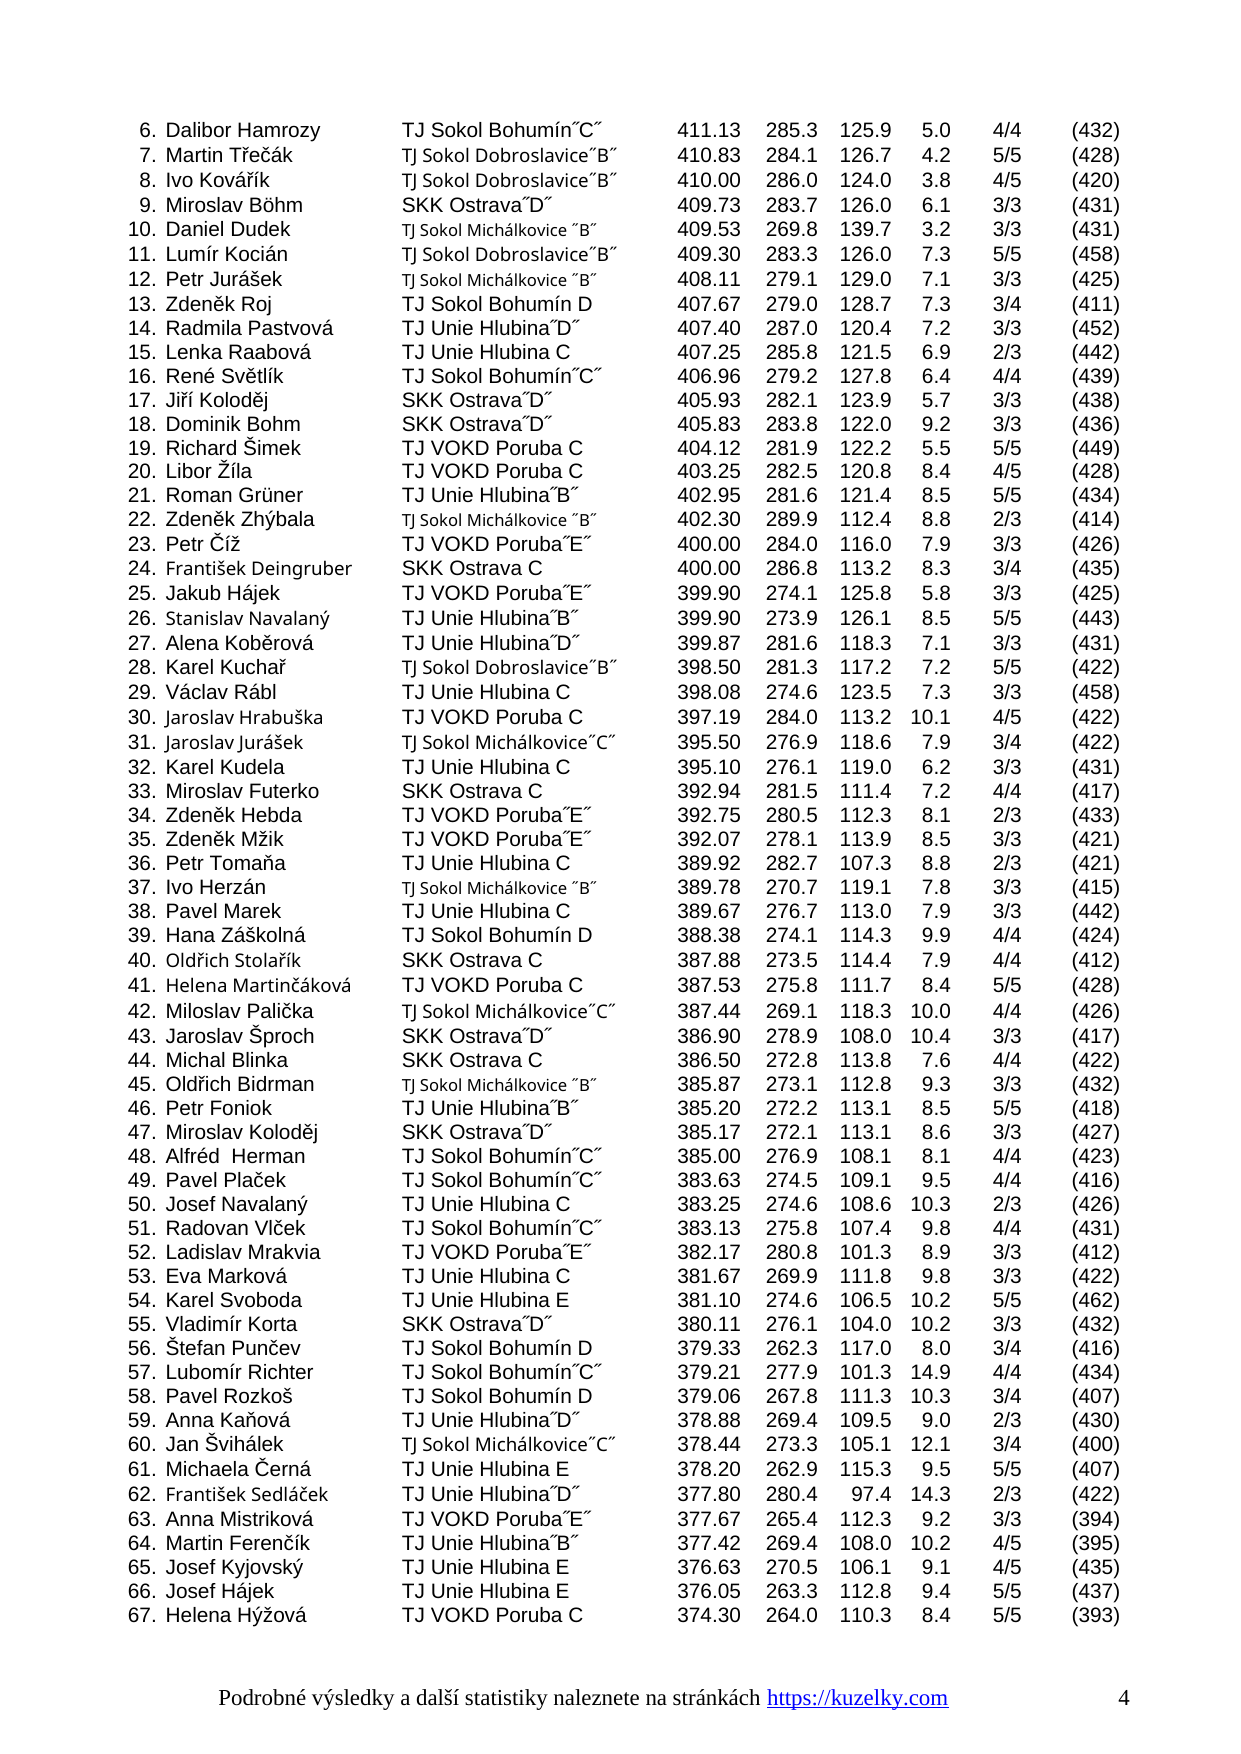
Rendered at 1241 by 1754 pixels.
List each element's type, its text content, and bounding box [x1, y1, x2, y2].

text 24. František Deingruber SKK Ostrava C 400.00 286.8 113.2 8.3 3/4 (435) [106, 556, 1134, 581]
text 29. Václav Rábl TJ Unie Hlubina C 398.08 274.6 123.5 7.3 3/3 (458) [106, 680, 1134, 704]
text 17. Jiří Koloděj SKK Ostrava˝D˝ 405.93 282.1 123.9 5.7 3/3 (438) [106, 387, 1134, 411]
text 32. Karel Kudela TJ Unie Hlubina C 395.10 276.1 119.0 6.2 3/3 (431) [106, 755, 1134, 779]
text 33. Miroslav Futerko SKK Ostrava C 392.94 281.5 111.4 7.2 4/4 (417) [106, 779, 1134, 803]
text 64. Martin Ferenčík TJ Unie Hlubina˝B˝ 377.42 269.4 108.0 10.2 4/5 (395) [106, 1531, 1134, 1554]
text 13. Zdeněk Roj TJ Sokol Bohumín D 407.67 279.0 128.7 7.3 3/4 (411) [106, 292, 1134, 316]
text 25. Jakub Hájek TJ VOKD Poruba˝E˝ 399.90 274.1 125.8 5.8 3/3 (425) [106, 581, 1134, 605]
text 59. Anna Kaňová TJ Unie Hlubina˝D˝ 378.88 269.4 109.5 9.0 2/3 (430) [106, 1408, 1134, 1432]
text 35. Zdeněk Mžik TJ VOKD Poruba˝E˝ 392.07 278.1 113.9 8.5 3/3 (421) [106, 827, 1134, 851]
text 41. Helena Martinčáková TJ VOKD Poruba C 387.53 275.8 111.7 8.4 5/5 (428) [106, 973, 1134, 998]
text 66. Josef Hájek TJ Unie Hlubina E 376.05 263.3 112.8 9.4 5/5 (437) [106, 1578, 1134, 1602]
text 49. Pavel Plaček TJ Sokol Bohumín˝C˝ 383.63 274.5 109.1 9.5 4/4 (416) [106, 1168, 1134, 1192]
text 38. Pavel Marek TJ Unie Hlubina C 389.67 276.7 113.0 7.9 3/3 (442) [106, 899, 1134, 923]
text 46. Petr Foniok TJ Unie Hlubina˝B˝ 385.20 272.2 113.1 8.5 5/5 (418) [106, 1096, 1134, 1120]
text 27. Alena Koběrová TJ Unie Hlubina˝D˝ 399.87 281.6 118.3 7.1 3/3 (431) [106, 631, 1134, 654]
text 30. Jaroslav Hrabuška TJ VOKD Poruba C 397.19 284.0 113.2 10.1 4/5 (422) [106, 704, 1134, 729]
text 67. Helena Hýžová TJ VOKD Poruba C 374.30 264.0 110.3 8.4 5/5 (393) [106, 1602, 1134, 1626]
text 16. René Světlík TJ Sokol Bohumín˝C˝ 406.96 279.2 127.8 6.4 4/4 (439) [106, 363, 1134, 387]
text 44. Michal Blinka SKK Ostrava C 386.50 272.8 113.8 7.6 4/4 (422) [106, 1048, 1134, 1072]
text 31. Jaroslav Jurášek TJ Sokol Michálkovice˝C˝ 395.50 276.9 118.6 7.9 3/4 (422) [106, 729, 1134, 755]
text 26. Stanislav Navalaný TJ Unie Hlubina˝B˝ 399.90 273.9 126.1 8.5 5/5 (443) [106, 605, 1134, 631]
text 23. Petr Číž TJ VOKD Poruba˝E˝ 400.00 284.0 116.0 7.9 3/3 (426) [106, 532, 1134, 556]
text 22. Zdeněk Zhýbala TJ Sokol Michálkovice ˝B˝ 402.30 289.9 112.4 8.8 2/3 (414) [106, 507, 1134, 532]
text 45. Oldřich Bidrman TJ Sokol Michálkovice ˝B˝ 385.87 273.1 112.8 9.3 3/3 (432) [106, 1072, 1134, 1096]
text 9. Miroslav Böhm SKK Ostrava˝D˝ 409.73 283.7 126.0 6.1 3/3 (431) [106, 193, 1134, 217]
text 51. Radovan Vlček TJ Sokol Bohumín˝C˝ 383.13 275.8 107.4 9.8 4/4 (431) [106, 1216, 1134, 1240]
text 20. Libor Žíla TJ VOKD Poruba C 403.25 282.5 120.8 8.4 4/5 (428) [106, 459, 1134, 483]
text 57. Lubomír Richter TJ Sokol Bohumín˝C˝ 379.21 277.9 101.3 14.9 4/4 (434) [106, 1360, 1134, 1384]
text 14. Radmila Pastvová TJ Unie Hlubina˝D˝ 407.40 287.0 120.4 7.2 3/3 (452) [106, 316, 1134, 339]
text 39. Hana Záškolná TJ Sokol Bohumín D 388.38 274.1 114.3 9.9 4/4 (424) [106, 923, 1134, 947]
text 6. Dalibor Hamrozy TJ Sokol Bohumín˝C˝ 411.13 285.3 125.9 5.0 4/4 (432) [106, 118, 1134, 142]
text 11. Lumír Kocián TJ Sokol Dobroslavice˝B˝ 409.30 283.3 126.0 7.3 5/5 (458) [106, 242, 1134, 267]
text 60. Jan Švihálek TJ Sokol Michálkovice˝C˝ 378.44 273.3 105.1 12.1 3/4 (400) [106, 1432, 1134, 1457]
text 42. Miloslav Palička TJ Sokol Michálkovice˝C˝ 387.44 269.1 118.3 10.0 4/4 (426) [106, 998, 1134, 1024]
text 8. Ivo Kovářík TJ Sokol Dobroslavice˝B˝ 410.00 286.0 124.0 3.8 4/5 (420) [106, 168, 1134, 193]
text 47. Miroslav Koloděj SKK Ostrava˝D˝ 385.17 272.1 113.1 8.6 3/3 (427) [106, 1120, 1134, 1144]
text 61. Michaela Černá TJ Unie Hlubina E 378.20 262.9 115.3 9.5 5/5 (407) [106, 1457, 1134, 1481]
text 65. Josef Kyjovský TJ Unie Hlubina E 376.63 270.5 106.1 9.1 4/5 (435) [106, 1554, 1134, 1578]
text 58. Pavel Rozkoš TJ Sokol Bohumín D 379.06 267.8 111.3 10.3 3/4 (407) [106, 1384, 1134, 1408]
text 62. František Sedláček TJ Unie Hlubina˝D˝ 377.80 280.4 97.4 14.3 2/3 (422) [106, 1481, 1134, 1507]
text 10. Daniel Dudek TJ Sokol Michálkovice ˝B˝ 409.53 269.8 139.7 3.2 3/3 (431) [106, 217, 1134, 242]
text 18. Dominik Bohm SKK Ostrava˝D˝ 405.83 283.8 122.0 9.2 3/3 (436) [106, 411, 1134, 435]
text 48. Alfréd Herman TJ Sokol Bohumín˝C˝ 385.00 276.9 108.1 8.1 4/4 (423) [106, 1144, 1134, 1168]
text 53. Eva Marková TJ Unie Hlubina C 381.67 269.9 111.8 9.8 3/3 (422) [106, 1264, 1134, 1288]
text 43. Jaroslav Šproch SKK Ostrava˝D˝ 386.90 278.9 108.0 10.4 3/3 (417) [106, 1024, 1134, 1048]
text 19. Richard Šimek TJ VOKD Poruba C 404.12 281.9 122.2 5.5 5/5 (449) [106, 435, 1134, 459]
text 63. Anna Mistriková TJ VOKD Poruba˝E˝ 377.67 265.4 112.3 9.2 3/3 (394) [106, 1507, 1134, 1531]
text 54. Karel Svoboda TJ Unie Hlubina E 381.10 274.6 106.5 10.2 5/5 (462) [106, 1288, 1134, 1312]
text 56. Štefan Punčev TJ Sokol Bohumín D 379.33 262.3 117.0 8.0 3/4 (416) [106, 1336, 1134, 1360]
text 40. Oldřich Stolařík SKK Ostrava C 387.88 273.5 114.4 7.9 4/4 (412) [106, 947, 1134, 973]
text 21. Roman Grüner TJ Unie Hlubina˝B˝ 402.95 281.6 121.4 8.5 5/5 (434) [106, 483, 1134, 507]
text 37. Ivo Herzán TJ Sokol Michálkovice ˝B˝ 389.78 270.7 119.1 7.8 3/3 (415) [106, 875, 1134, 899]
text 15. Lenka Raabová TJ Unie Hlubina C 407.25 285.8 121.5 6.9 2/3 (442) [106, 339, 1134, 363]
text 52. Ladislav Mrakvia TJ VOKD Poruba˝E˝ 382.17 280.8 101.3 8.9 3/3 (412) [106, 1240, 1134, 1264]
text 50. Josef Navalaný TJ Unie Hlubina C 383.25 274.6 108.6 10.3 2/3 (426) [106, 1192, 1134, 1216]
text 55. Vladimír Korta SKK Ostrava˝D˝ 380.11 276.1 104.0 10.2 3/3 (432) [106, 1312, 1134, 1336]
text 34. Zdeněk Hebda TJ VOKD Poruba˝E˝ 392.75 280.5 112.3 8.1 2/3 (433) [106, 803, 1134, 827]
text 36. Petr Tomaňa TJ Unie Hlubina C 389.92 282.7 107.3 8.8 2/3 (421) [106, 851, 1134, 875]
text 28. Karel Kuchař TJ Sokol Dobroslavice˝B˝ 398.50 281.3 117.2 7.2 5/5 (422) [106, 654, 1134, 680]
text 7. Martin Třečák TJ Sokol Dobroslavice˝B˝ 410.83 284.1 126.7 4.2 5/5 (428) [106, 142, 1134, 168]
text 12. Petr Jurášek TJ Sokol Michálkovice ˝B˝ 408.11 279.1 129.0 7.1 3/3 (425) [106, 267, 1134, 292]
